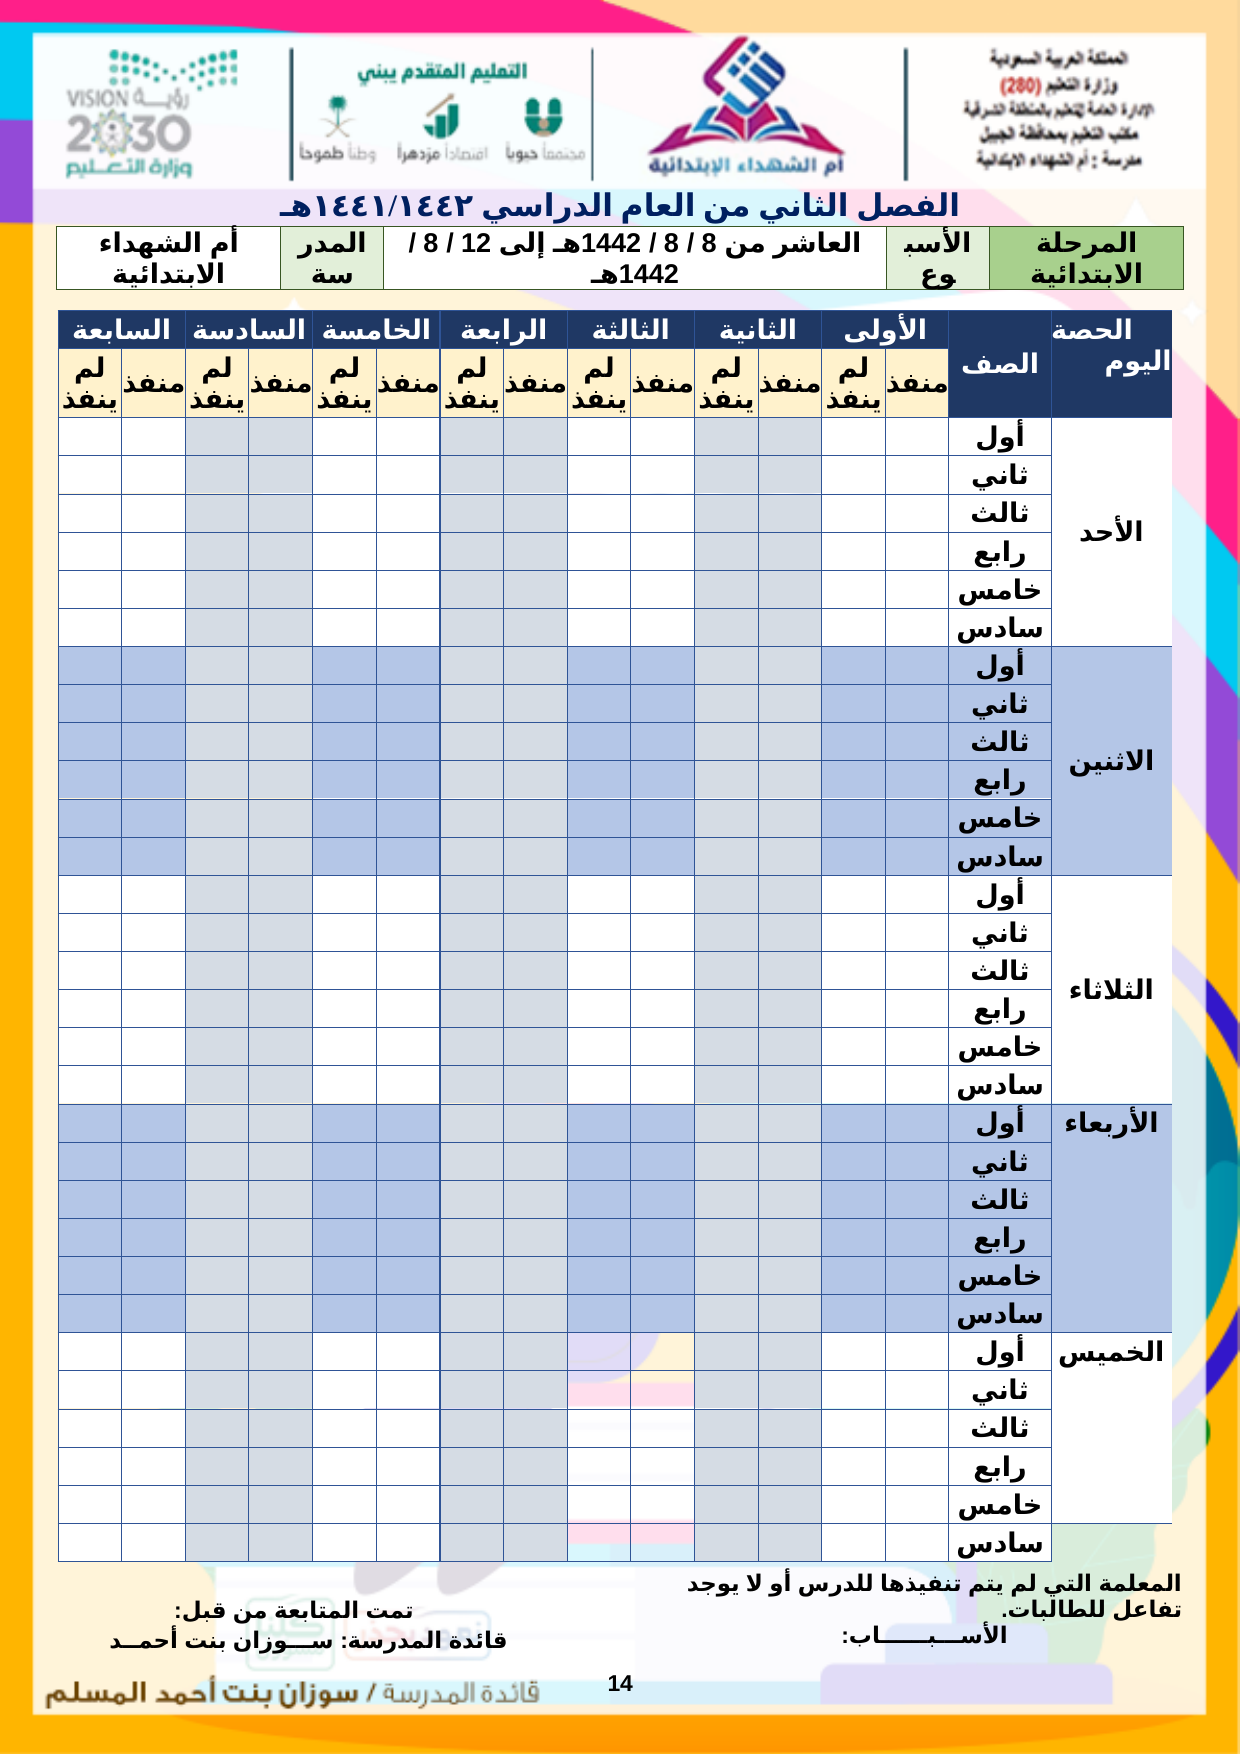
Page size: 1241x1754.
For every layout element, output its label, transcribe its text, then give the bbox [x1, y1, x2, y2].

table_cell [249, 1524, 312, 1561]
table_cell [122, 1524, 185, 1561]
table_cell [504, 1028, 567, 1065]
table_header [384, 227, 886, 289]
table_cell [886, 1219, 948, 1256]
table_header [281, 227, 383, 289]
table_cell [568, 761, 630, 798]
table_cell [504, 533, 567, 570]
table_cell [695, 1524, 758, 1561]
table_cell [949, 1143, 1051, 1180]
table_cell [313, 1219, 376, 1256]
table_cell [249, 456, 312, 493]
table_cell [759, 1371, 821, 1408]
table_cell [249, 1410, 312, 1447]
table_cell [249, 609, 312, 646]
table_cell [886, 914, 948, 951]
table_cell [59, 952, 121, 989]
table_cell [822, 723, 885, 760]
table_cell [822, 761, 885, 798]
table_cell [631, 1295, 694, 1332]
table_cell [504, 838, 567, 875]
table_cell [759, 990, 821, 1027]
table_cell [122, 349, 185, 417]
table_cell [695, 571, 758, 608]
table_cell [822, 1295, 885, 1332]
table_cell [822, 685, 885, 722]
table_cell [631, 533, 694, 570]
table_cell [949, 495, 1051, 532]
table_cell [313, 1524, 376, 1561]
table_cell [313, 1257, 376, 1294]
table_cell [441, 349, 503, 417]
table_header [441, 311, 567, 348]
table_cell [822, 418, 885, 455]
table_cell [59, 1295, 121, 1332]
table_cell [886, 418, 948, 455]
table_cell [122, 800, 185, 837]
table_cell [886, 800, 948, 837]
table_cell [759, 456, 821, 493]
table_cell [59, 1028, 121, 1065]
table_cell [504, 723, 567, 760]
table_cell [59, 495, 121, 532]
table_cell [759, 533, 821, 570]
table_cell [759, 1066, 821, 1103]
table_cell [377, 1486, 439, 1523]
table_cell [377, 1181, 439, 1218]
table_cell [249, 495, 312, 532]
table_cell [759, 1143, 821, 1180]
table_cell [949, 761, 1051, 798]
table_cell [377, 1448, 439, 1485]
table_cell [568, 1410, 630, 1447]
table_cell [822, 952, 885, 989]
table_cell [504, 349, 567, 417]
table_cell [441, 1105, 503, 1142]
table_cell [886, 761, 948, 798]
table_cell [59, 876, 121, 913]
picture [0, 0, 1240, 1754]
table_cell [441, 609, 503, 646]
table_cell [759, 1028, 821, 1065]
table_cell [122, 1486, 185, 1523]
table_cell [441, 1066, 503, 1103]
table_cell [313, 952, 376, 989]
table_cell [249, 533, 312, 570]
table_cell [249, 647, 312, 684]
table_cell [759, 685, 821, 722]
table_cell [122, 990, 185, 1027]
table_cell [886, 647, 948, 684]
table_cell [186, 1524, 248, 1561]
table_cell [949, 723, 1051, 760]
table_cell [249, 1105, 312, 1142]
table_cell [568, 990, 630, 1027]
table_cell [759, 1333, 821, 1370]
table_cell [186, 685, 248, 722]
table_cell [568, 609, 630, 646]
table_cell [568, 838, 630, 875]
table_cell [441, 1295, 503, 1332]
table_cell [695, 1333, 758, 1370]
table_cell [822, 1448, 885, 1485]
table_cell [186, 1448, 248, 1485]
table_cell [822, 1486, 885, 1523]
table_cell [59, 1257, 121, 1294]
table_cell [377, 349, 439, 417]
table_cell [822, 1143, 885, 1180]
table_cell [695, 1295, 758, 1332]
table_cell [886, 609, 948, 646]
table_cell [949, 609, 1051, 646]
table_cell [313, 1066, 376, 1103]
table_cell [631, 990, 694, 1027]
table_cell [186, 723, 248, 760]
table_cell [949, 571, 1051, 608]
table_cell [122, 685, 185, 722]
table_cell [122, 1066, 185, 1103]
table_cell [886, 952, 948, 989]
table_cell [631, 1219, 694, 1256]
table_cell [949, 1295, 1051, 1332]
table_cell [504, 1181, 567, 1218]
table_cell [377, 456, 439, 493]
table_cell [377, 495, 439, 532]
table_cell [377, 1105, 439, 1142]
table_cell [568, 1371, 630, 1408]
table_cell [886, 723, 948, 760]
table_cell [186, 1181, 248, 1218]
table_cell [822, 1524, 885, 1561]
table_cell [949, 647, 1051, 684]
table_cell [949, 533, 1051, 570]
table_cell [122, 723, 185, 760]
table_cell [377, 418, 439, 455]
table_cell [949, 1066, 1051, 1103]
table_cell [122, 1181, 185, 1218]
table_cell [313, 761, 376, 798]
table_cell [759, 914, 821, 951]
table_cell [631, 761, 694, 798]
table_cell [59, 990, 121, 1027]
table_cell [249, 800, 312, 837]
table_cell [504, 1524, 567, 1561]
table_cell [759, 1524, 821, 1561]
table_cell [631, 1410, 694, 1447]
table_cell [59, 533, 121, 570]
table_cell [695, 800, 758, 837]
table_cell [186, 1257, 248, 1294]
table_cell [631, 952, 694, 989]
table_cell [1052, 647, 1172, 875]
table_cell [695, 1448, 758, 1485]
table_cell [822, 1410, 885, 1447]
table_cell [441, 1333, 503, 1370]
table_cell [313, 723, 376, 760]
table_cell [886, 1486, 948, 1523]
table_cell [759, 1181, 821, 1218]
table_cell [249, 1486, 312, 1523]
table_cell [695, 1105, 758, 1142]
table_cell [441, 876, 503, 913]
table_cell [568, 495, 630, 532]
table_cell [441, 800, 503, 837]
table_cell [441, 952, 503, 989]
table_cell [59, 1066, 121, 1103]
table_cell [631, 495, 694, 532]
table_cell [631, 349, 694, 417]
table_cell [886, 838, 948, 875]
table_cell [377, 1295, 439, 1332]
text الفصل الثاني من العام الدراسي ١٤٤١/١٤٤٢هـ [59, 187, 1181, 223]
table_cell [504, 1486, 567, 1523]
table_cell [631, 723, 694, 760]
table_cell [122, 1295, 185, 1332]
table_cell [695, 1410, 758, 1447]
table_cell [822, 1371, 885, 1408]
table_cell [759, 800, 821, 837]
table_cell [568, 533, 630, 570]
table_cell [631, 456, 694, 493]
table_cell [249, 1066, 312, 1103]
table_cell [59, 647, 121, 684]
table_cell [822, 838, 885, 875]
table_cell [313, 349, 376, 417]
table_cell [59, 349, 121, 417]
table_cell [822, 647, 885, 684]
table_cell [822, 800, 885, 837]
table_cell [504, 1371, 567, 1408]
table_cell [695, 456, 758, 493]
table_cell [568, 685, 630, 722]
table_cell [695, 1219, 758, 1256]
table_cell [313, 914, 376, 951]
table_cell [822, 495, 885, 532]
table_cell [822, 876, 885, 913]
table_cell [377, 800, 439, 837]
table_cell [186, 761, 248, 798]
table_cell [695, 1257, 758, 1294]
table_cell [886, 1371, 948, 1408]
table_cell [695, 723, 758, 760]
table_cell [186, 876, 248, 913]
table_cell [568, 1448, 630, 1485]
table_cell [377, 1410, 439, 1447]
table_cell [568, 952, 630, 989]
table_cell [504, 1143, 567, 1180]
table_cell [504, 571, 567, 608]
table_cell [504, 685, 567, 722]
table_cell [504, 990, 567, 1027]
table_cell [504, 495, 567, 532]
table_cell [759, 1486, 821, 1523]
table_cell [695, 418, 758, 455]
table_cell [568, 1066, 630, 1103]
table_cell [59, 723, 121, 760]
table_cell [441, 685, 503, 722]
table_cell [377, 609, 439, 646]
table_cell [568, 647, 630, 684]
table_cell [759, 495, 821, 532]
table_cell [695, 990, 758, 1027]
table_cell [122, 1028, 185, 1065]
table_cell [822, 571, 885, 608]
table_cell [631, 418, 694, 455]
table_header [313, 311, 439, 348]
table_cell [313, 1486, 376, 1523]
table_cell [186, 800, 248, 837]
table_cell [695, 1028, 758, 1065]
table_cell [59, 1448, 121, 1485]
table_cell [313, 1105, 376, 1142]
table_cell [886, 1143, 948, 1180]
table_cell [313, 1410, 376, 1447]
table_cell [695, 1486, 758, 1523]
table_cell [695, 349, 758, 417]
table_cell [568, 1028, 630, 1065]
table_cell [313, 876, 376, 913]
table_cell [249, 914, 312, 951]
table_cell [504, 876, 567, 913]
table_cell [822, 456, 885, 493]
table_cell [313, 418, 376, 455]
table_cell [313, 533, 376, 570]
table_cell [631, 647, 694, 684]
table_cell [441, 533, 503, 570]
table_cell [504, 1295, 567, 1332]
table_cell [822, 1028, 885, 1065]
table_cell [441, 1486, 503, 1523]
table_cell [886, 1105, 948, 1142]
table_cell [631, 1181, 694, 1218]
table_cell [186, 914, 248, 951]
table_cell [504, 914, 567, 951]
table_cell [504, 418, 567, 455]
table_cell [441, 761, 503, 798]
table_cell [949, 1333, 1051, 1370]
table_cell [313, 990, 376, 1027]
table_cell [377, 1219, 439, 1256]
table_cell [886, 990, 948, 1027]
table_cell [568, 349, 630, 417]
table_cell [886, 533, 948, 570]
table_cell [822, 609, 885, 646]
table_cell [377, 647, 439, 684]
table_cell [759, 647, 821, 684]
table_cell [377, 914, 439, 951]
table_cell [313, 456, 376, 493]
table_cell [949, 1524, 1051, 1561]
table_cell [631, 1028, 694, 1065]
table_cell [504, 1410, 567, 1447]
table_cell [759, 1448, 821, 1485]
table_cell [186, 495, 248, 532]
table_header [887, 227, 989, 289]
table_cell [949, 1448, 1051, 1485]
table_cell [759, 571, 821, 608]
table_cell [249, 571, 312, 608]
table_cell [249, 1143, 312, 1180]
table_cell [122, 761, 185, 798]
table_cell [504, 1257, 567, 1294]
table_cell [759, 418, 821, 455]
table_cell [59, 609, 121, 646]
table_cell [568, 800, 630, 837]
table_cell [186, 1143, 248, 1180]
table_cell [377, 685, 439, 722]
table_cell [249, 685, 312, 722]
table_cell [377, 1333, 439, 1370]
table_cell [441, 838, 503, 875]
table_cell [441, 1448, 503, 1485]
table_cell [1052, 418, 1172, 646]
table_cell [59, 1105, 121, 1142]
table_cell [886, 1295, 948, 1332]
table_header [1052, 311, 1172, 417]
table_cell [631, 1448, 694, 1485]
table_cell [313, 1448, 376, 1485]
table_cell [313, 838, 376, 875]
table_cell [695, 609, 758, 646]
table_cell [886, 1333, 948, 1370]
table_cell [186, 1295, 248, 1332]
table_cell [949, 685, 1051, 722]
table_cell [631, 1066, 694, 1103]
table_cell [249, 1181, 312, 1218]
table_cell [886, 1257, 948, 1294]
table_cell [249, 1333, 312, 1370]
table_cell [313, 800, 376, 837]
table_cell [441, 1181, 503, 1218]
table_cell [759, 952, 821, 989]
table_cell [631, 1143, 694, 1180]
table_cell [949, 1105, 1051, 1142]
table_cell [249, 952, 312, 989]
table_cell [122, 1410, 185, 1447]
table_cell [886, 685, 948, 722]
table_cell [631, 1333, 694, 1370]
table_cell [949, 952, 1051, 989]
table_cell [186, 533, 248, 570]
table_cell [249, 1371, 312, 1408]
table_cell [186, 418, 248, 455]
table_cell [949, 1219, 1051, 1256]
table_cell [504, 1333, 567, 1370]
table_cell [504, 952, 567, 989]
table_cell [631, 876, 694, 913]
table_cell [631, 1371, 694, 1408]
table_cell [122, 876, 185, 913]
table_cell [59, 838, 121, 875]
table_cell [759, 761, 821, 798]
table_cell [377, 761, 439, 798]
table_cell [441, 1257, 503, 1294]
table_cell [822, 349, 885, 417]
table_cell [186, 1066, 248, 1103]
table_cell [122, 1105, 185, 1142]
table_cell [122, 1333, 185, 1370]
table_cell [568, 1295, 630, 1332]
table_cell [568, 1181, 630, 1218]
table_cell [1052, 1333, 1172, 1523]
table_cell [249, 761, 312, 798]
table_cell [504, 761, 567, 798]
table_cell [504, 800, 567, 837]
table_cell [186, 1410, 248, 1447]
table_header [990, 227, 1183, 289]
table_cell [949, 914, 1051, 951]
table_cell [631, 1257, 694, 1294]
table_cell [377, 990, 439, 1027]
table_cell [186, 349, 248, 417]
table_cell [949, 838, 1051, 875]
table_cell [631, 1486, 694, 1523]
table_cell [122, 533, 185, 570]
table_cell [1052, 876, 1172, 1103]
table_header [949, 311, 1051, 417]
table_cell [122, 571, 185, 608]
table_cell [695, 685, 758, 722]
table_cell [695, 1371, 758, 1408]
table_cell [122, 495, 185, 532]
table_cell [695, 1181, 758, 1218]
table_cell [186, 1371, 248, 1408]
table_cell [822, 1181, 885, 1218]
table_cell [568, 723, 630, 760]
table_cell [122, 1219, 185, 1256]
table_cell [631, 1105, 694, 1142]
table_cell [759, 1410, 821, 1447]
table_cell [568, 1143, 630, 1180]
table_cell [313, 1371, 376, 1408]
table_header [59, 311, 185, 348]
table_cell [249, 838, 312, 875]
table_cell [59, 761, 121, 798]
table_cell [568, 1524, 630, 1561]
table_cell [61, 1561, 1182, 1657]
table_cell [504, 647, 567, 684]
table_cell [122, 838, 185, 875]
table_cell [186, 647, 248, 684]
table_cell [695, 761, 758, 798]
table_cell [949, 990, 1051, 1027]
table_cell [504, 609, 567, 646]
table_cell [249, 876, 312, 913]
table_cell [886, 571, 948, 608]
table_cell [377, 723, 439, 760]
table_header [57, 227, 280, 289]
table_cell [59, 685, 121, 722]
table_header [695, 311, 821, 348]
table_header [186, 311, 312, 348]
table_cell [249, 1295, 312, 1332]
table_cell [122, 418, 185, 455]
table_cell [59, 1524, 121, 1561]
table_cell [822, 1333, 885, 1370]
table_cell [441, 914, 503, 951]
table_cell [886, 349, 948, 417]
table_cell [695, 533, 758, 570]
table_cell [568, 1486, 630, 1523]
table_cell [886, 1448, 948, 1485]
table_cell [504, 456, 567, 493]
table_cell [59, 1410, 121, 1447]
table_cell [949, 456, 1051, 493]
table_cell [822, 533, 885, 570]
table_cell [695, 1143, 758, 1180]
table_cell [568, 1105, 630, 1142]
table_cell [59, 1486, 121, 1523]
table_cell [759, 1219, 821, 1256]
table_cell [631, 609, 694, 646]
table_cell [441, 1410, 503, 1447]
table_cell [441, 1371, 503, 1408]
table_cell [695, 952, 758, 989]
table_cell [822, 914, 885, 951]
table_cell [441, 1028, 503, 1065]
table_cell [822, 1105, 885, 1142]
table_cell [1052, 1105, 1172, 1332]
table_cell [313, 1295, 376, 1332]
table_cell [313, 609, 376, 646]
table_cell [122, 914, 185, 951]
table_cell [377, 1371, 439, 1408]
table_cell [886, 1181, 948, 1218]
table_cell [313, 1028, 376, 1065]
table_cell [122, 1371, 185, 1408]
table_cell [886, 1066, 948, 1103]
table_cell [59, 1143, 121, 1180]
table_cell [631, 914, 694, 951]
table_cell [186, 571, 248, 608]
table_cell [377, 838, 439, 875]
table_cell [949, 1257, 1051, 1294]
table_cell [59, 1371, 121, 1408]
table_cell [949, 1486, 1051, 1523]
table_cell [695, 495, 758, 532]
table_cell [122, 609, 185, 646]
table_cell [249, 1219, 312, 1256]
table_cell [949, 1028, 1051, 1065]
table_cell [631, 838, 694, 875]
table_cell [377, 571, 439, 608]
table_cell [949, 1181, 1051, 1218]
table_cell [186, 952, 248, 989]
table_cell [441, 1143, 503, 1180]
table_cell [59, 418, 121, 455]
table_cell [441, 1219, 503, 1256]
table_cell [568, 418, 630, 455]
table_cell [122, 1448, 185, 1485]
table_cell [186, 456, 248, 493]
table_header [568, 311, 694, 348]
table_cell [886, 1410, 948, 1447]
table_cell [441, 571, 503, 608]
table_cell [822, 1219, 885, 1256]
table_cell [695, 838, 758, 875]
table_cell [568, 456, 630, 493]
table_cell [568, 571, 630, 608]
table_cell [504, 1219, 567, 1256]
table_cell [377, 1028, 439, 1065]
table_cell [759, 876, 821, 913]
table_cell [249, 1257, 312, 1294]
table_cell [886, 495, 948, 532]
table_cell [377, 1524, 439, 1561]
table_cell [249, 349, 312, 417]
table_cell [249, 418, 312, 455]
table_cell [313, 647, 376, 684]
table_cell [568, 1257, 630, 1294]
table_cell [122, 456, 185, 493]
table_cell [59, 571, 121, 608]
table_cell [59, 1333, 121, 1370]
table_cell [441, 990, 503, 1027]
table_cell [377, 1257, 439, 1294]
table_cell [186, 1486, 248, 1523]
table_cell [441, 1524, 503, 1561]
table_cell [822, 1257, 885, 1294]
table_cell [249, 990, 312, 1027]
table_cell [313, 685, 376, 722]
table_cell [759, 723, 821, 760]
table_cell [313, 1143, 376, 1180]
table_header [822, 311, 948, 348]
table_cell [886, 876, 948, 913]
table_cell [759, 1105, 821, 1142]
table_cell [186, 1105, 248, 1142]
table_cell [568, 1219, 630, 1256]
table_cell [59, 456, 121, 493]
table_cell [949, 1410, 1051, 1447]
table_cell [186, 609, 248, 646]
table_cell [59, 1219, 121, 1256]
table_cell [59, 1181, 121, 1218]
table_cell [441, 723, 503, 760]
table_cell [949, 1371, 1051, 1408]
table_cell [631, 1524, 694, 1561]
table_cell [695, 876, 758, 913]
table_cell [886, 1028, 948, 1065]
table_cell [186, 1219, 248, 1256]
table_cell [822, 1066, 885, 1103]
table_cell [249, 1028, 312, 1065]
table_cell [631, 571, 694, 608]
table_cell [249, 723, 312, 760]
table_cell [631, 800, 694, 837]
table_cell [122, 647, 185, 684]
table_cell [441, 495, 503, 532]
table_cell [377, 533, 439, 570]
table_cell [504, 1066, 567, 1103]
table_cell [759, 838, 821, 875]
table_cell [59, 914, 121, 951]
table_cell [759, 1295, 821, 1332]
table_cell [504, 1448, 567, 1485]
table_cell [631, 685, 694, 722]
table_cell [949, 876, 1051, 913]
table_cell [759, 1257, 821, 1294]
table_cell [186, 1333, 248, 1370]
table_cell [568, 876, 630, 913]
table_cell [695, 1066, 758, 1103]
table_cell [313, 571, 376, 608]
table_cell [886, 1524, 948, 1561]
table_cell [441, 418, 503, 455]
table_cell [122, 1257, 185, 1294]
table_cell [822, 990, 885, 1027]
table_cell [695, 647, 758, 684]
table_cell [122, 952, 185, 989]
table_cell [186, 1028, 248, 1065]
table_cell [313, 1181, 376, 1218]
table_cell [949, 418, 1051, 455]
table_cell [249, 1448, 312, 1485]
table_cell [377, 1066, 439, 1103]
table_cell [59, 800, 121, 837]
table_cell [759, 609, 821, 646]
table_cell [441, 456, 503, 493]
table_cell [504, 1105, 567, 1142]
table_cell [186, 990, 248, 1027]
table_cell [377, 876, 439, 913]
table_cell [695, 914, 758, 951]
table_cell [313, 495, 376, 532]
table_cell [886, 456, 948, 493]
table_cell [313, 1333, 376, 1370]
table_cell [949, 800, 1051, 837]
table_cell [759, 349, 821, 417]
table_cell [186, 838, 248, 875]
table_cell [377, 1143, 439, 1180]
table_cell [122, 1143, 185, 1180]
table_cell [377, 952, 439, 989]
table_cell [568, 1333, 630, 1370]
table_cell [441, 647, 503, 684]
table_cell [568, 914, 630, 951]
